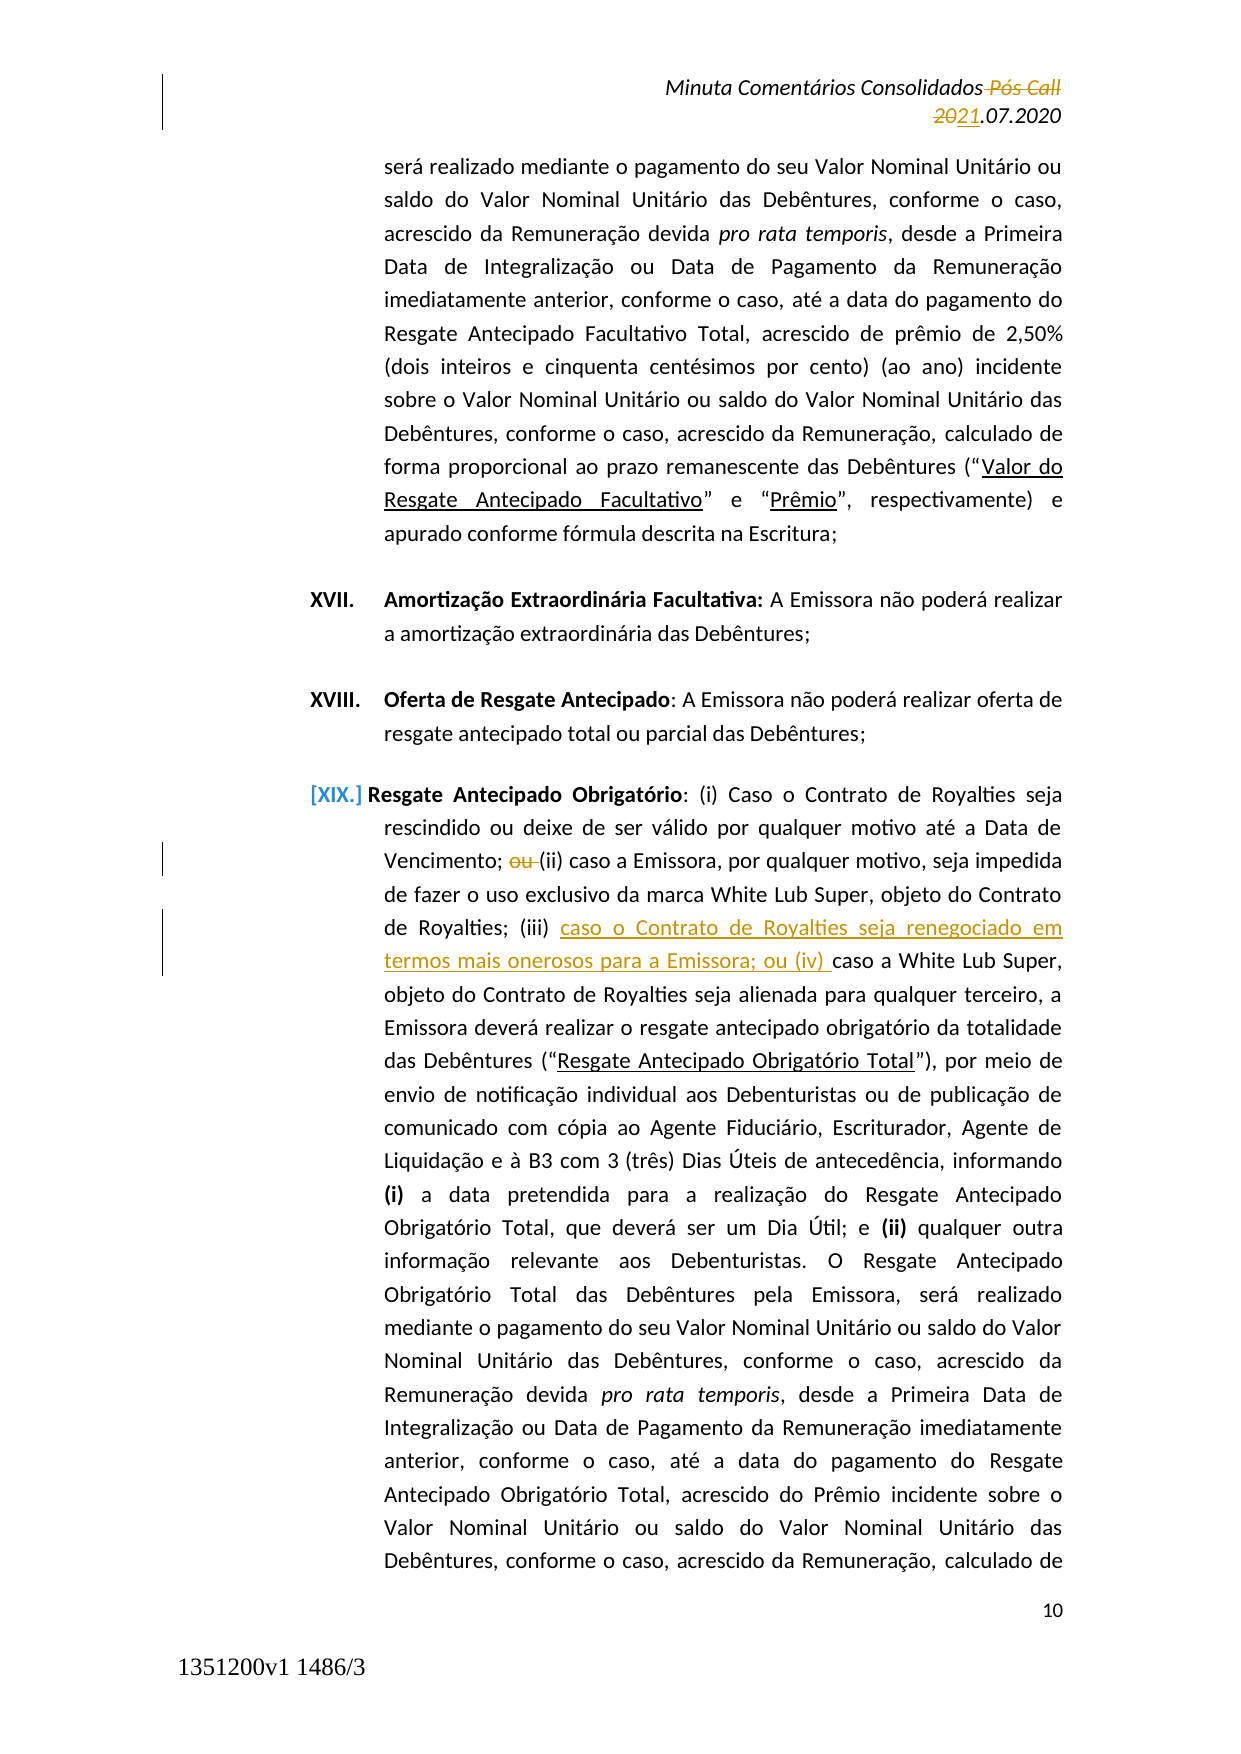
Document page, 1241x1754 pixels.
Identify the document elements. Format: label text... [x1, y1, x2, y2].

list Amortização Extraordinária Facultativa: A Emissora não poderá realizar a amortização extraordinária das Debêntures; [310, 581, 1063, 648]
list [310, 148, 1063, 548]
list Oferta de Resgate Antecipado: A Emissora não poderá realizar oferta de resgate antecipado total ou parcial das Debêntures; [310, 681, 1063, 748]
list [310, 776, 1063, 1576]
